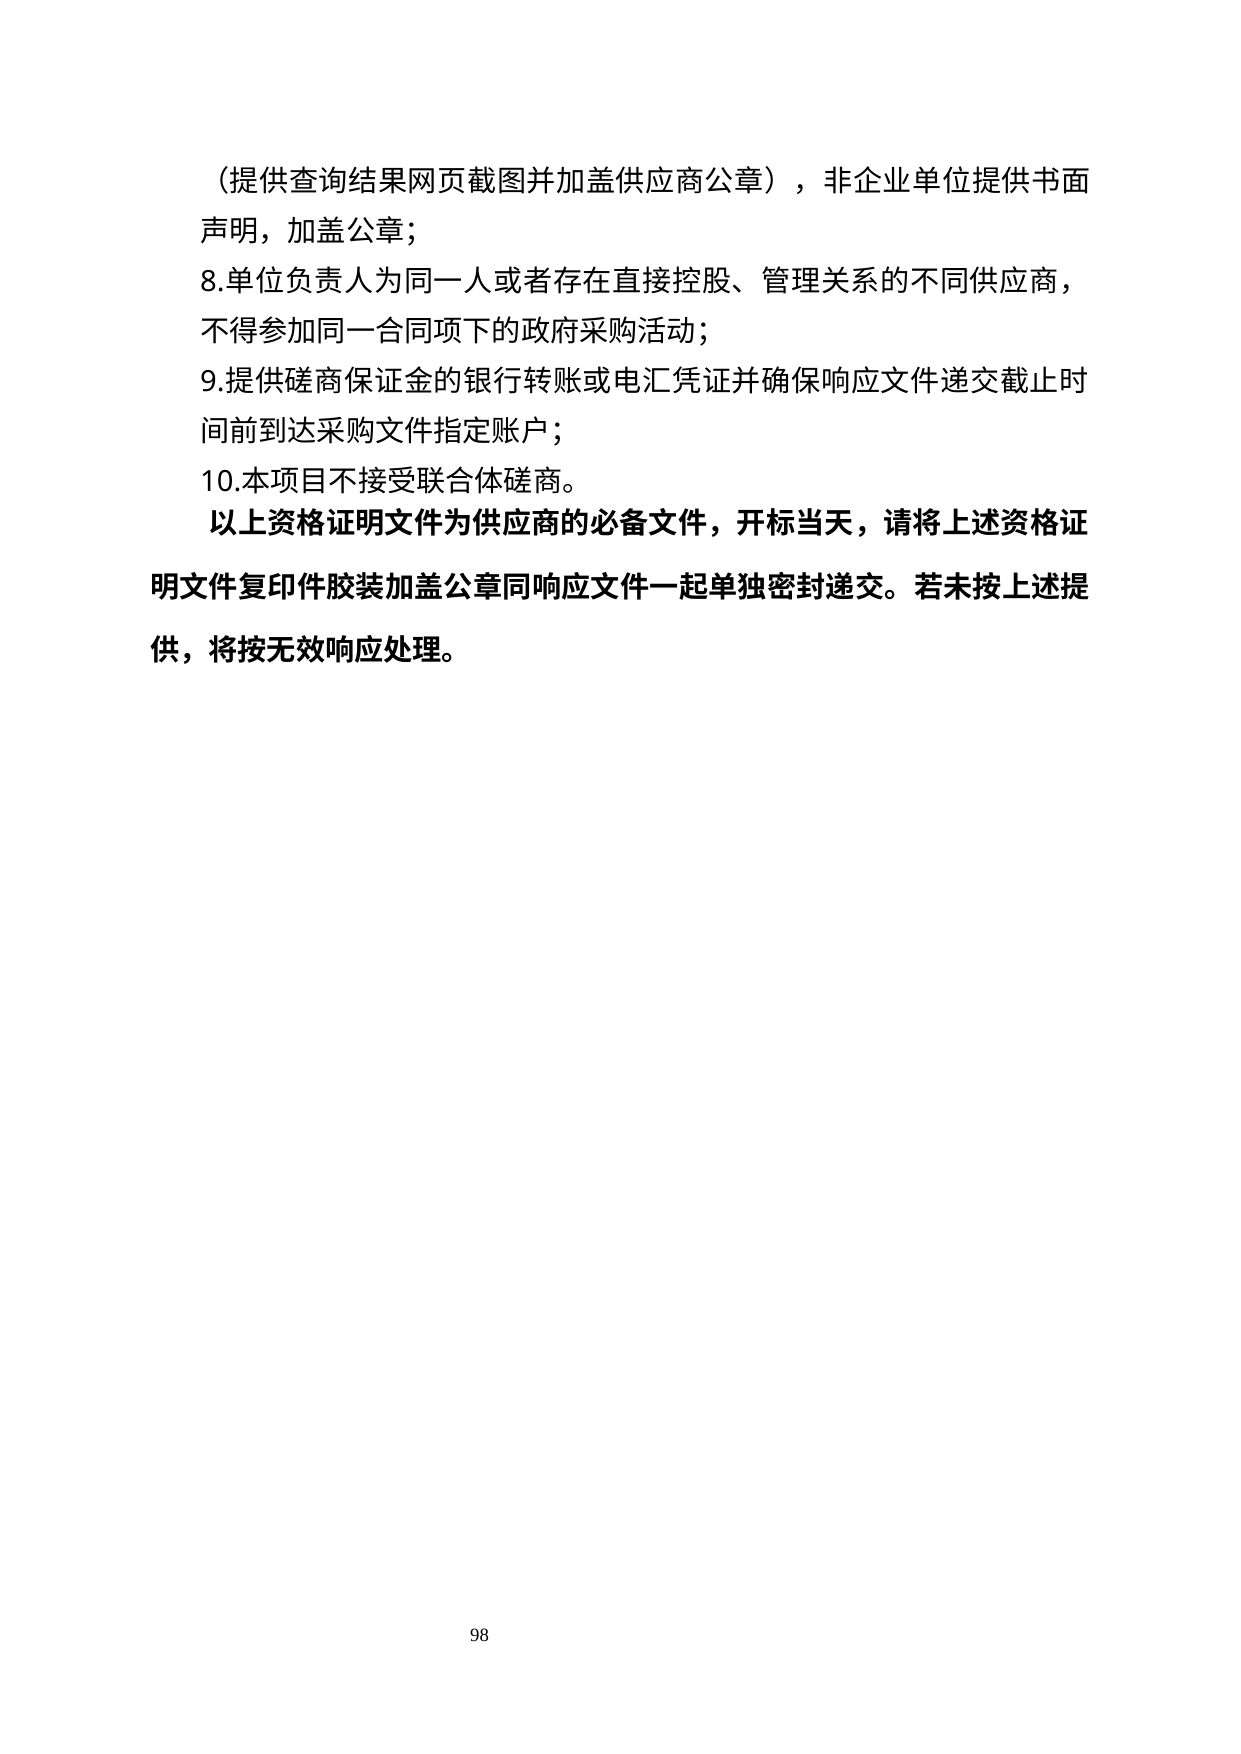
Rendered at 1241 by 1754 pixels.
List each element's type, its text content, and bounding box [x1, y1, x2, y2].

text 8.单位负责人为同一人或者存在直接控股、管理关系的不同供应商，不得参加同一合同项下的政府采购活动； [200, 250, 1090, 350]
text 以上资格证明文件为供应商的必备文件，开标当天，请将上述资格证明文件复印件胶装加盖公章同响应文件一起单独密封递交。若未按上述提供，将按无效响应处理。 [150, 500, 1090, 669]
text 10.本项目不接受联合体磋商。 [200, 450, 1090, 500]
text 9.提供磋商保证金的银行转账或电汇凭证并确保响应文件递交截止时间前到达采购文件指定账户； [200, 350, 1090, 450]
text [200, 150, 1090, 250]
